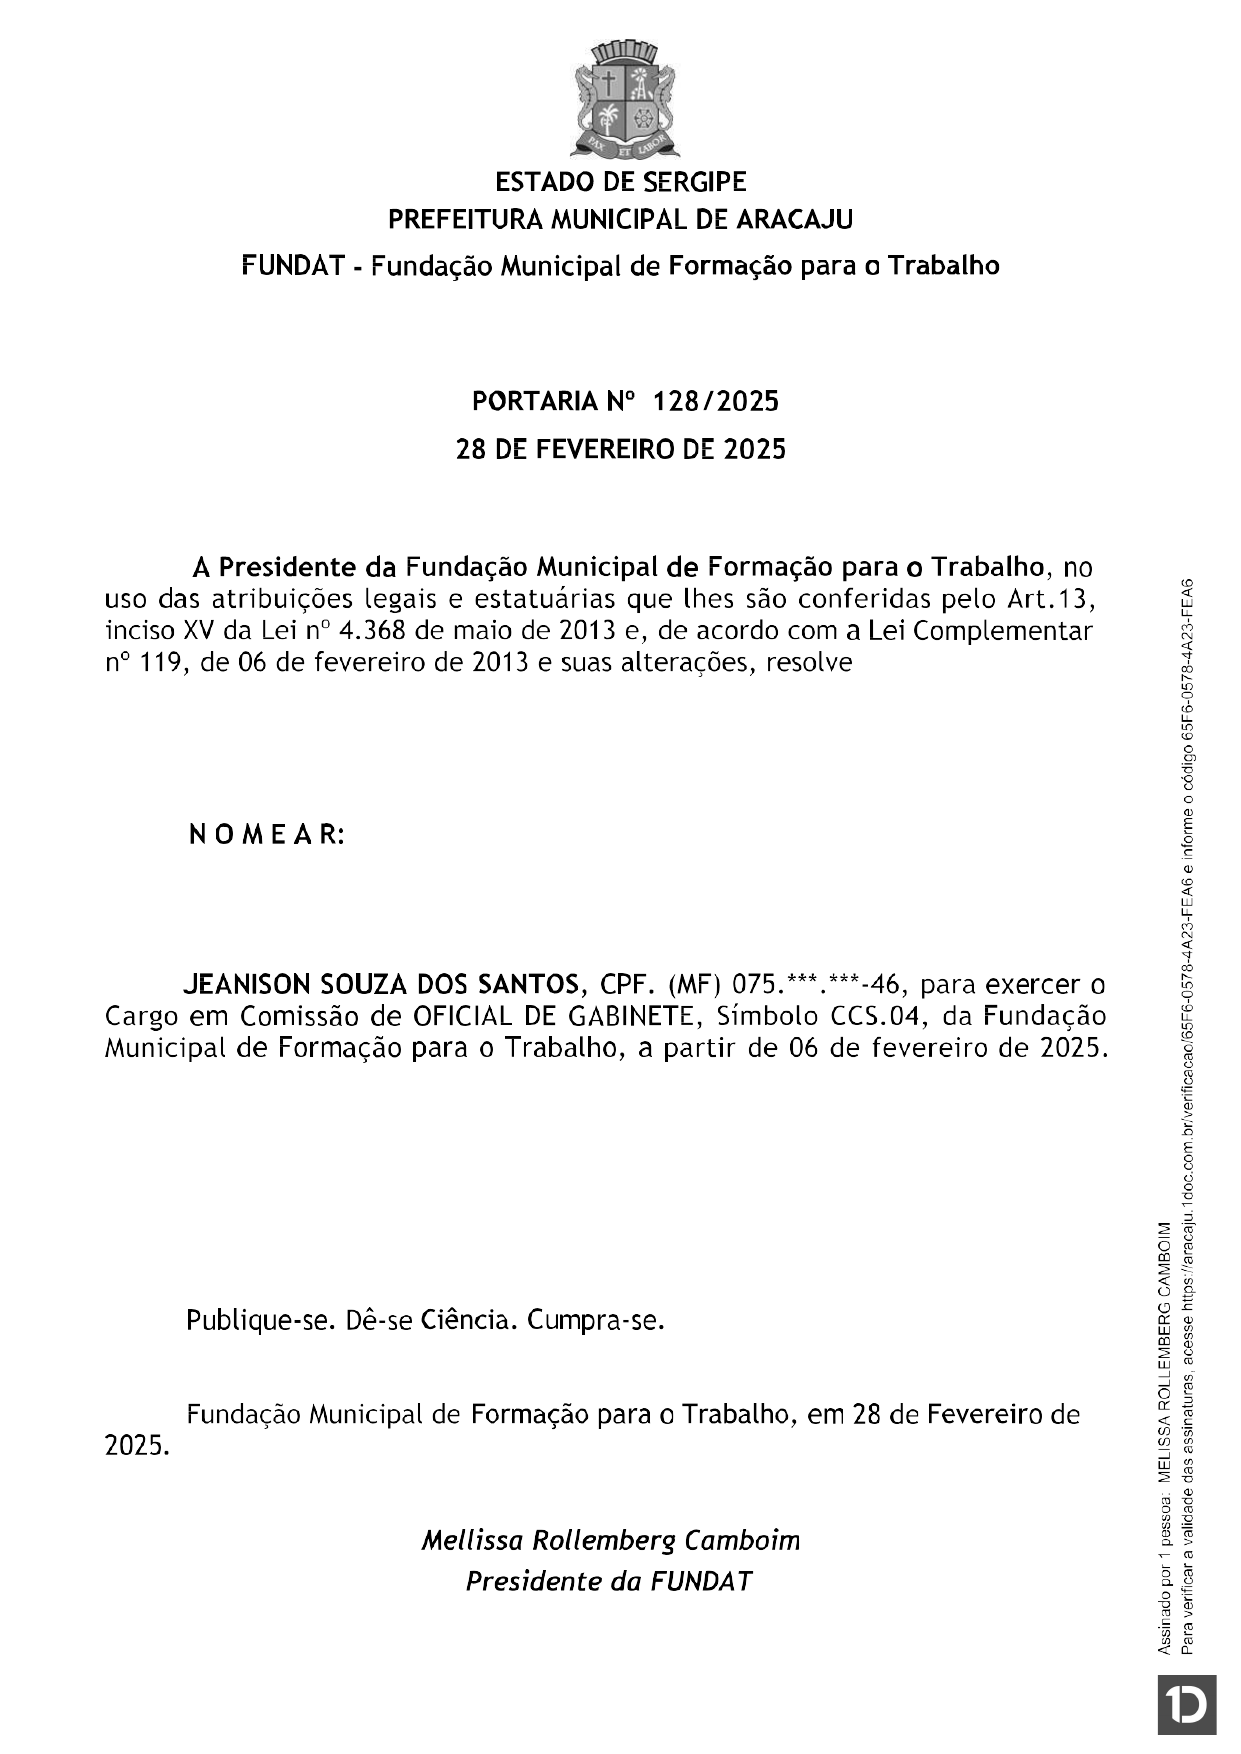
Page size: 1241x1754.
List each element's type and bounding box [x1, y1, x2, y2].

picture [505, 1036, 546, 1057]
picture [549, 1036, 577, 1057]
picture [418, 973, 467, 994]
picture [1158, 579, 1196, 1655]
picture [560, 1314, 580, 1329]
picture [582, 1314, 656, 1335]
picture [853, 1403, 880, 1424]
picture [631, 1005, 645, 1026]
picture [773, 438, 785, 459]
picture [1019, 1408, 1042, 1424]
picture [413, 1041, 441, 1062]
picture [444, 1041, 467, 1057]
picture [684, 438, 714, 459]
picture [802, 260, 856, 280]
picture [609, 208, 638, 229]
picture [456, 438, 485, 459]
picture [274, 1010, 294, 1025]
picture [456, 1005, 471, 1026]
picture [200, 973, 249, 994]
picture [356, 973, 372, 994]
picture [528, 1308, 558, 1329]
picture [601, 973, 616, 994]
picture [603, 1041, 616, 1057]
picture [659, 171, 707, 192]
picture [293, 823, 312, 844]
picture [310, 1041, 341, 1057]
picture [865, 260, 879, 275]
picture [305, 1005, 358, 1026]
picture [1031, 978, 1069, 994]
picture [724, 438, 770, 459]
picture [218, 1308, 261, 1335]
picture [639, 1041, 652, 1057]
picture [321, 973, 353, 994]
picture [598, 1408, 650, 1429]
picture [808, 1408, 843, 1424]
picture [588, 1036, 600, 1057]
picture [591, 209, 606, 229]
picture [618, 973, 631, 994]
picture [1157, 1675, 1217, 1735]
picture [387, 1010, 401, 1026]
picture [511, 208, 543, 229]
picture [608, 390, 623, 411]
picture [264, 1314, 327, 1330]
picture [604, 171, 635, 191]
picture [717, 390, 763, 411]
picture [481, 1005, 512, 1025]
picture [1091, 978, 1105, 994]
picture [183, 973, 197, 994]
picture [321, 823, 343, 844]
picture [106, 555, 1094, 677]
picture [280, 1036, 307, 1057]
picture [105, 1434, 161, 1455]
picture [295, 254, 345, 275]
picture [343, 1036, 401, 1063]
picture [665, 973, 1107, 1062]
picture [569, 39, 681, 160]
picture [669, 390, 698, 411]
picture [641, 208, 687, 229]
picture [241, 1005, 271, 1026]
picture [188, 1309, 215, 1330]
picture [1051, 1403, 1080, 1424]
picture [890, 1403, 919, 1424]
picture [466, 1569, 754, 1591]
picture [294, 973, 309, 994]
picture [347, 1307, 412, 1330]
picture [372, 254, 660, 281]
picture [371, 1004, 384, 1026]
picture [837, 209, 852, 229]
picture [237, 1036, 250, 1057]
picture [551, 209, 588, 229]
picture [374, 973, 407, 994]
picture [216, 823, 233, 844]
picture [569, 1005, 619, 1026]
picture [870, 619, 904, 640]
picture [421, 1528, 799, 1555]
picture [697, 208, 728, 229]
picture [717, 171, 746, 191]
picture [242, 823, 263, 844]
picture [496, 438, 527, 459]
picture [105, 1005, 227, 1062]
picture [277, 254, 292, 275]
picture [188, 1403, 460, 1429]
picture [259, 973, 291, 994]
picture [253, 1041, 267, 1057]
picture [640, 438, 674, 459]
picture [190, 823, 205, 844]
picture [765, 390, 778, 411]
picture [480, 1041, 493, 1057]
picture [526, 1005, 540, 1025]
picture [644, 171, 657, 192]
picture [243, 254, 274, 275]
picture [414, 1005, 431, 1026]
picture [660, 1408, 674, 1424]
